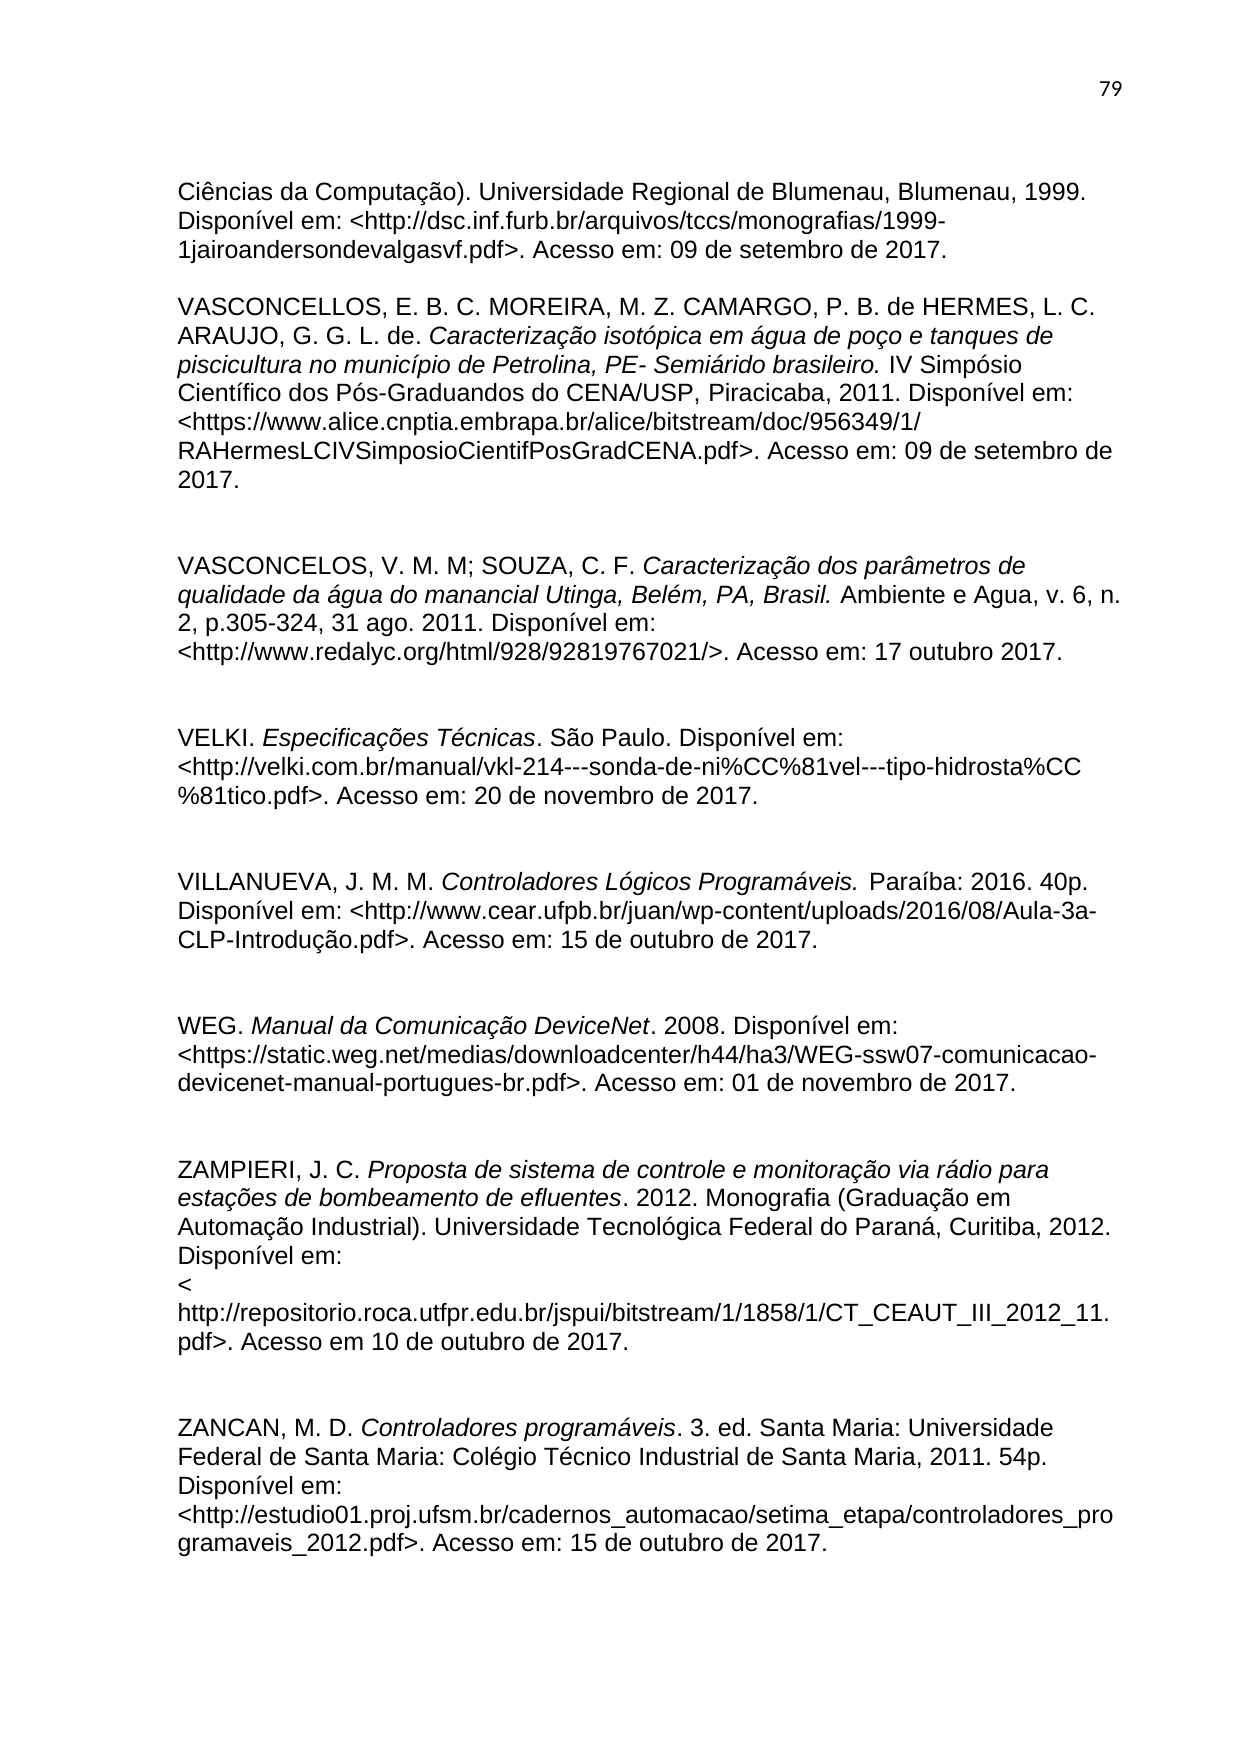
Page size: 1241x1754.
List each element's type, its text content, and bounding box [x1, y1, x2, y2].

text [177, 177, 1122, 263]
text ZAMPIERI, J. C. Proposta de sistema de controle e monitoração via rádio para estações de bombeamento de efluentes. 2012. Monografia (Graduação em Automação Industrial). Universidade Tecnológica Federal do Paraná, Curitiba, 2012. Disponível em: <http://repositorio.roca.utfpr.edu.br/jspui/bitstream/1/1858/1/CT_CEAUT_III_2012_11.pdf>. Acesso em 10 de outubro de 2017. [177, 1155, 1122, 1356]
text VASCONCELOS, V. M. M; SOUZA, C. F. Caracterização dos parâmetros de qualidade da água do manancial Utinga, Belém, PA, Brasil. Ambiente e Agua, v. 6, n. 2, p.305-324, 31 ago. 2011. Disponível em: <http://www.redalyc.org/html/928/92819767021/>. Acesso em: 17 outubro 2017. [177, 551, 1122, 666]
text VELKI. Especificações Técnicas. São Paulo. Disponível em: <http://velki.com.br/manual/vkl-214---sonda-de-ni%CC%81vel---tipo-hidrosta%CC%81tico.pdf>. Acesso em: 20 de novembro de 2017. [177, 723, 1122, 810]
text VASCONCELLOS, E. B. C. MOREIRA, M. Z. CAMARGO, P. B. de HERMES, L. C. ARAUJO, G. G. L. de. Caracterização isotópica em água de poço e tanques de piscicultura no município de Petrolina, PE- Semiárido brasileiro. IV Simpósio Científico dos Pós-Graduandos do CENA/USP, Piracicaba, 2011. Disponível em: <https://www.alice.cnptia.embrapa.br/alice/bitstream/doc/956349/1/RAHermesLCIVSimposioCientifPosGradCENA.pdf>. Acesso em: 09 de setembro de 2017. [177, 292, 1122, 493]
text WEG. Manual da Comunicação DeviceNet. 2008. Disponível em: <https://static.weg.net/medias/downloadcenter/h44/ha3/WEG-ssw07-comunicacao-devicenet-manual-portugues-br.pdf>. Acesso em: 01 de novembro de 2017. [177, 1011, 1122, 1097]
text ZANCAN, M. D. Controladores programáveis. 3. ed. Santa Maria: Universidade Federal de Santa Maria: Colégio Técnico Industrial de Santa Maria, 2011. 54p. Disponível em: <http://estudio01.proj.ufsm.br/cadernos_automacao/setima_etapa/controladores_programaveis_2012.pdf>. Acesso em: 15 de outubro de 2017. [177, 1413, 1122, 1557]
text VILLANUEVA, J. M. M. Controladores Lógicos Programáveis. Paraíba: 2016. 40p. Disponível em: <http://www.cear.ufpb.br/juan/wp-content/uploads/2016/08/Aula-3a-CLP-Introdução.pdf>. Acesso em: 15 de outubro de 2017. [819, 867, 1122, 953]
